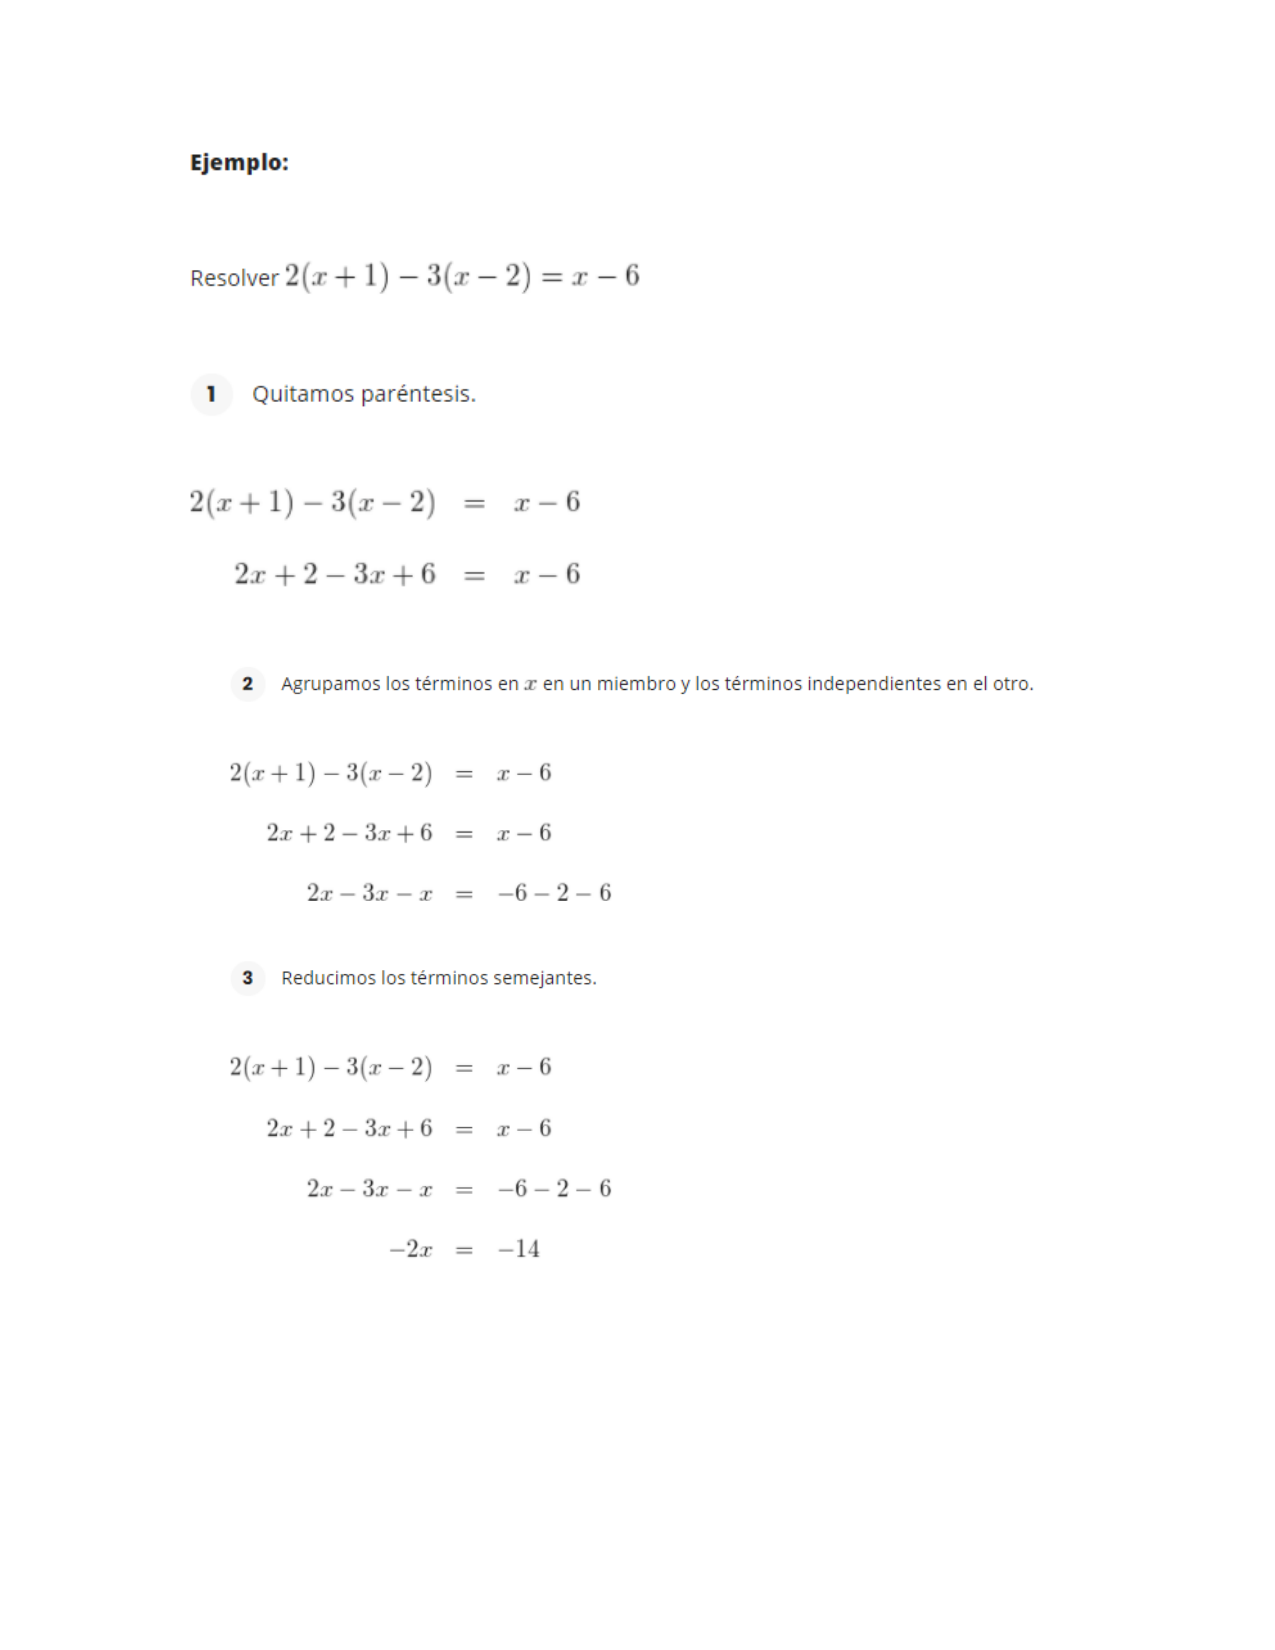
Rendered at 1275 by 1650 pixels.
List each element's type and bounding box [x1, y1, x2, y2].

picture [177, 653, 1098, 1271]
picture [177, 147, 702, 635]
